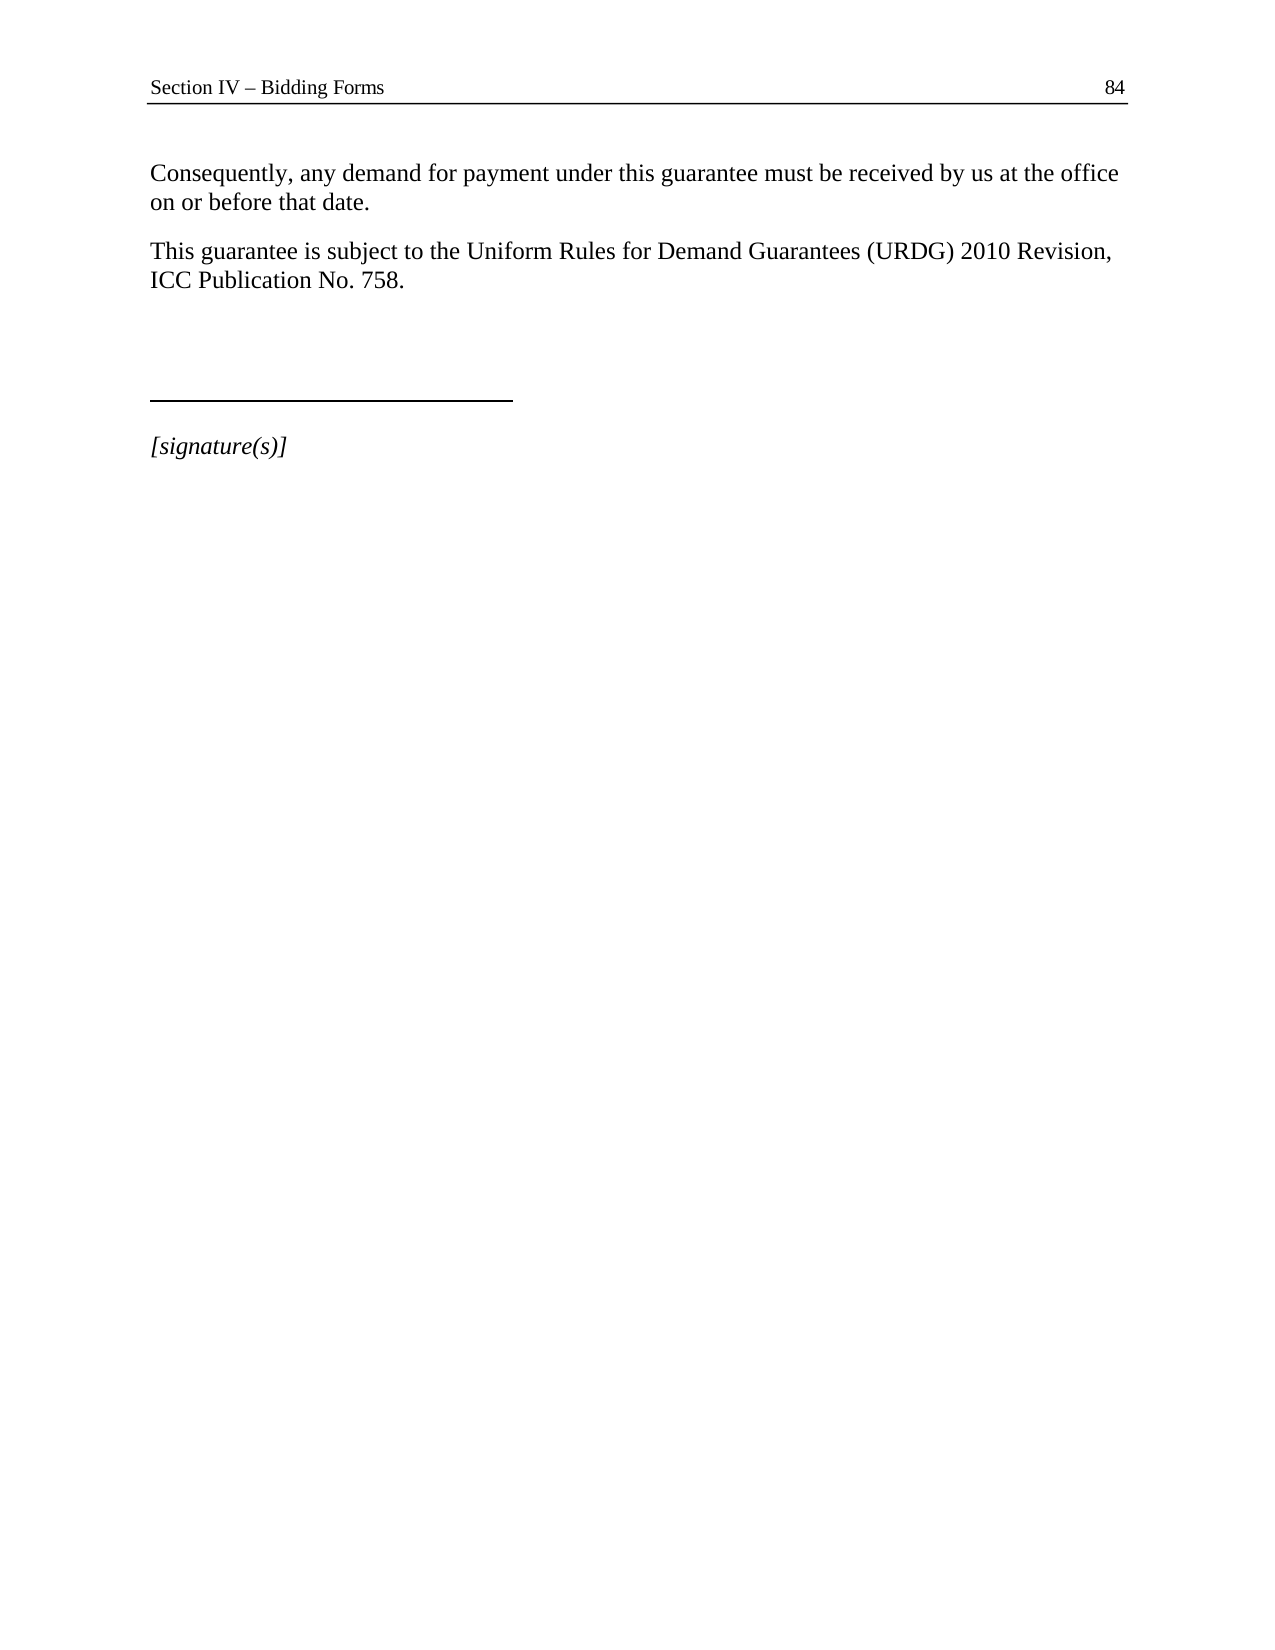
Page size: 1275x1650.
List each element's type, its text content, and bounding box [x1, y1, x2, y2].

text [signature(s)] [150, 431, 1214, 460]
text Consequently, any demand for payment under this guarantee must be received by us at the office on or before that date. [150, 158, 1125, 216]
text This guarantee is subject to the Uniform Rules for Demand Guarantees (URDG) 2010 Revision, ICC Publication No. 758. [150, 236, 1125, 294]
